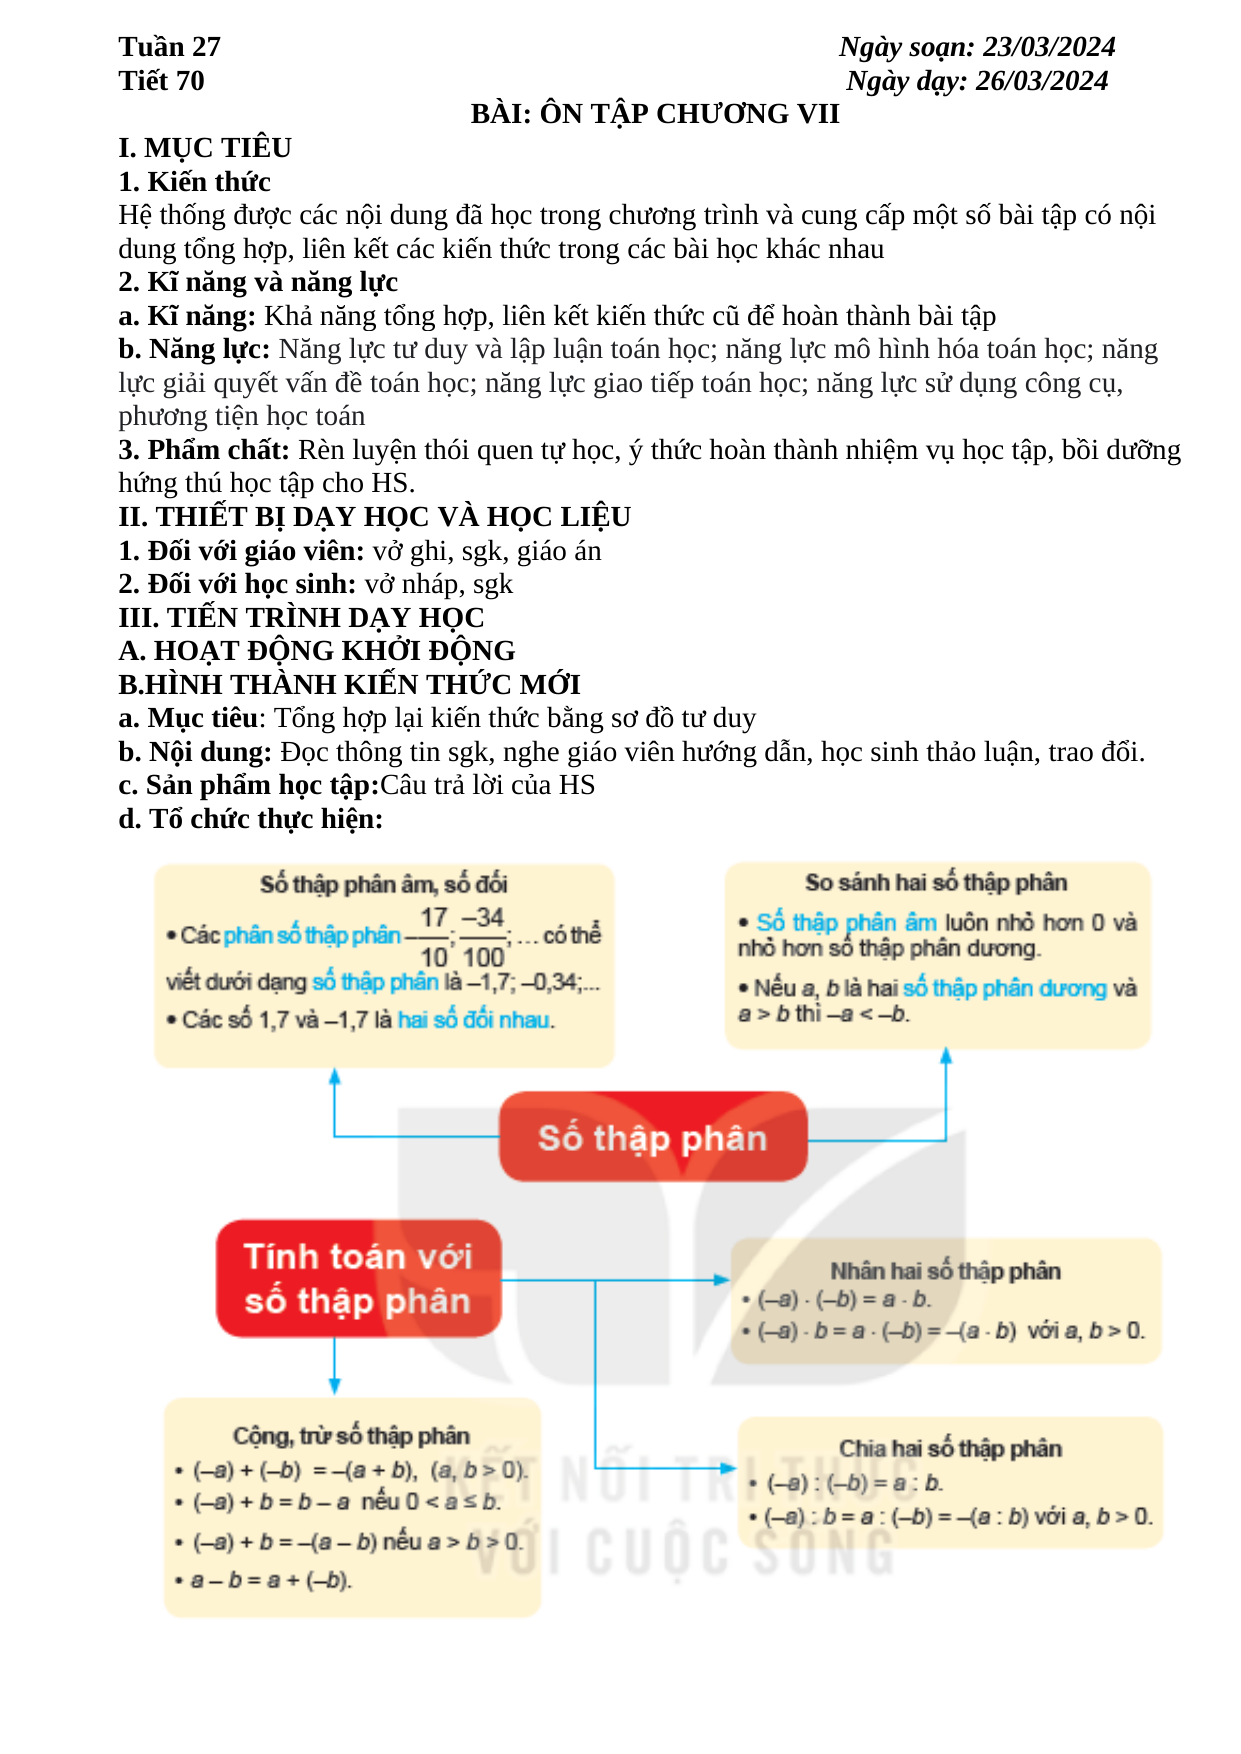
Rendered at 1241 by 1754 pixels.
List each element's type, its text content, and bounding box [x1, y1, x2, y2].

text a. Kĩ năng: Khả năng tổng hợp, liên kết kiến thức cũ để hoàn thành bài tập [118, 298, 1193, 331]
table_header Ngày soạn: 23/03/2024 Ngày dạy: 26/03/2024 [398, 30, 1199, 97]
text A. HOẠT ĐỘNG KHỞI ĐỘNG [118, 633, 1193, 667]
text 3. Phẩm chất: Rèn luyện thói quen tự học, ý thức hoàn thành nhiệm vụ học tập, bồi dưỡng hứng thú học tập cho HS. [118, 432, 1193, 499]
text 1. Kiến thức [118, 164, 1193, 197]
text c. Sản phẩm học tập:Câu trả lời của HS [118, 767, 1193, 801]
text b. Năng lực: Năng lực tư duy và lập luận toán học; năng lực mô hình hóa toán học; năng lực giải quyết vấn đề toán học; năng lực giao tiếp toán học; năng lực sử dụng công cụ, phương tiện học toán [118, 331, 1193, 432]
text d. Tổ chức thực hiện: [118, 801, 1193, 834]
text 2. Kĩ năng và năng lực [118, 264, 1193, 298]
text II. THIẾT BỊ DẠY HỌC VÀ HỌC LIỆU [118, 499, 1193, 533]
text Hệ thống được các nội dung đã học trong chương trình và cung cấp một số bài tập có nội dung tổng hợp, liên kết các kiến thức trong các bài học khác nhau [118, 197, 1193, 264]
text I. MỤC TIÊU [118, 130, 1193, 164]
text a. Mục tiêu: Tổng hợp lại kiến thức bằng sơ đồ tư duy [118, 700, 1193, 734]
picture [118, 851, 1202, 1639]
text 1. Đối với giáo viên: vở ghi, sgk, giáo án [118, 533, 1193, 566]
text b. Nội dung: Đọc thông tin sgk, nghe giáo viên hướng dẫn, học sinh thảo luận, trao đổi. [118, 734, 1193, 767]
text B.HÌNH THÀNH KIẾN THỨC MỚI [118, 667, 1193, 700]
text BÀI: ÔN TẬP CHƯƠNG VII [118, 97, 1193, 130]
text 2. Đối với học sinh: vở nháp, sgk [118, 566, 1193, 600]
table_header Tuần 27 Tiết 70 [107, 30, 398, 97]
text III. TIẾN TRÌNH DẠY HỌC [118, 600, 1193, 633]
